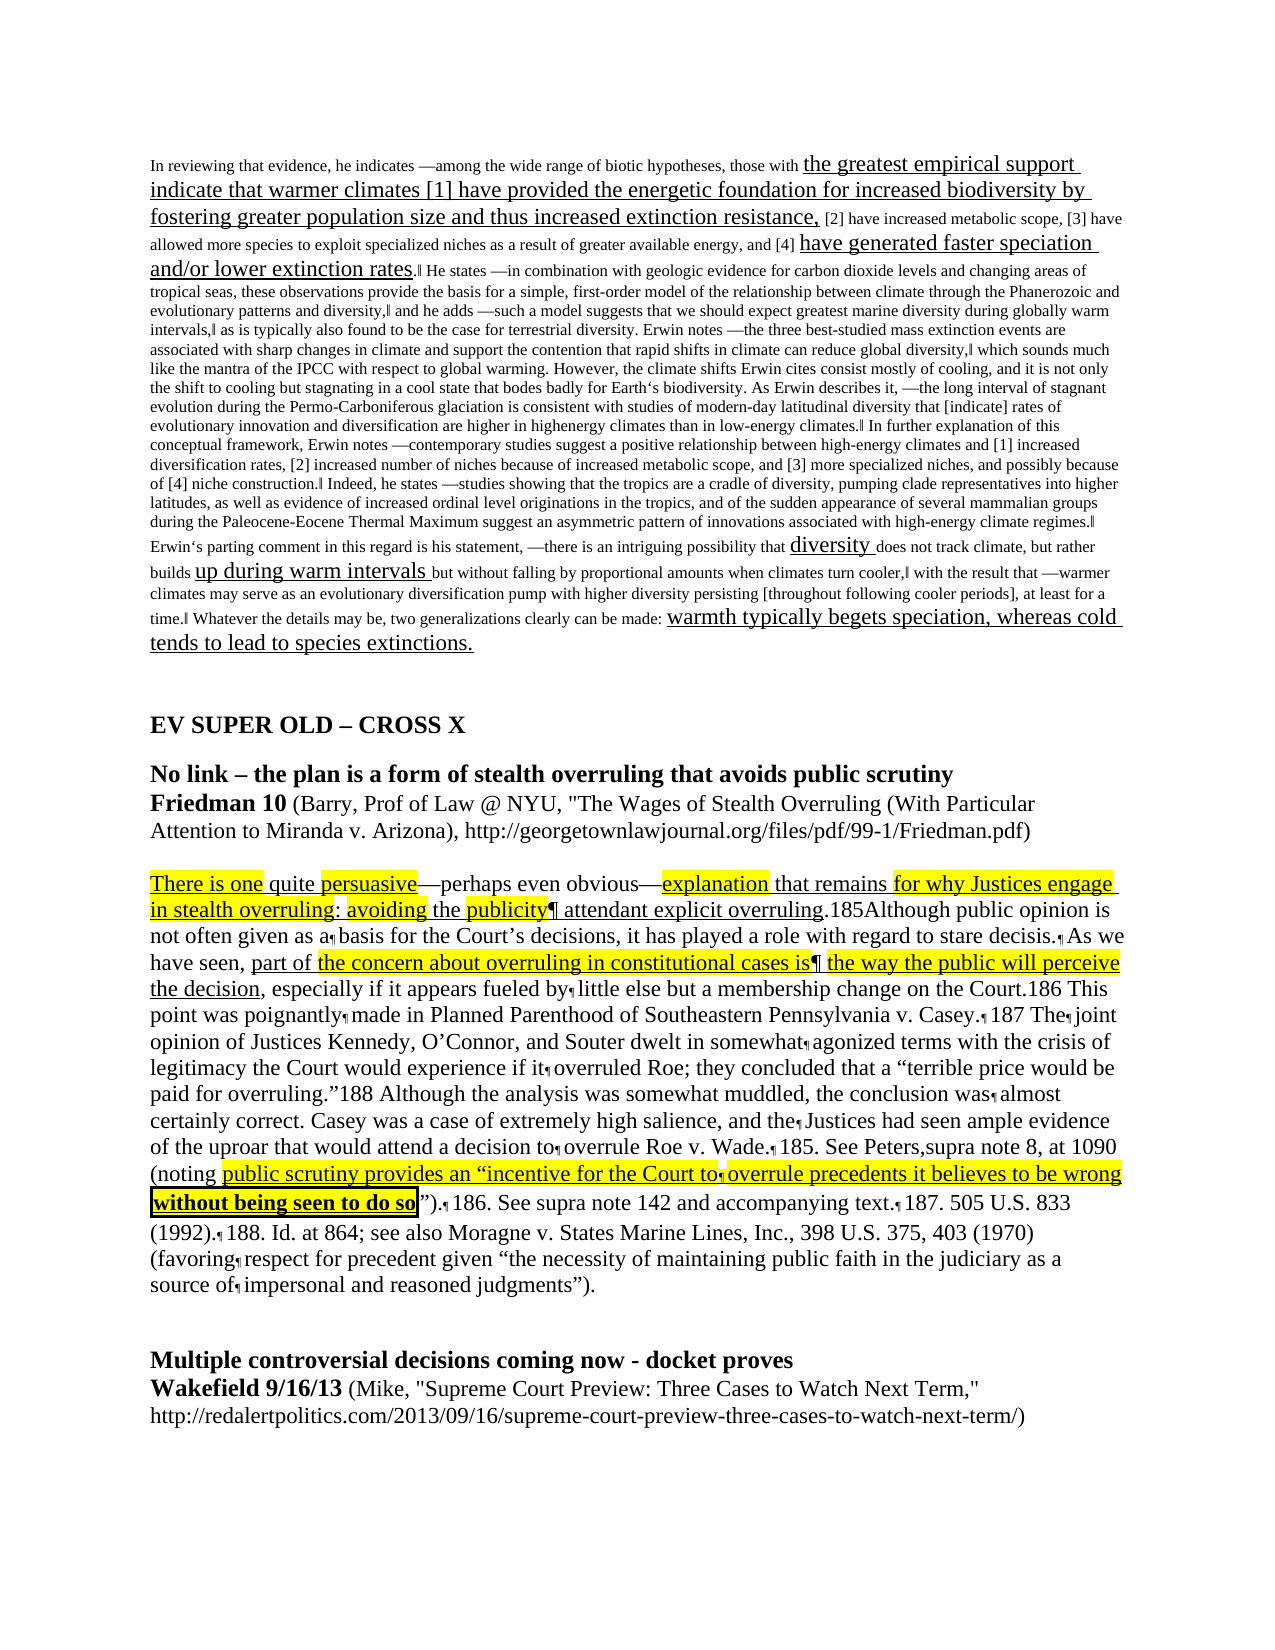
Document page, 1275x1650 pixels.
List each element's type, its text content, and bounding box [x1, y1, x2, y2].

subtitle Multiple controversial decisions coming now - docket proves [150, 1345, 1125, 1373]
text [150, 150, 1125, 656]
text Friedman 10 (Barry, Prof of Law @ NYU, "The Wages of Stealth Overruling (With Particular [150, 788, 1125, 817]
text Wakefield 9/16/13 (Mike, "Supreme Court Preview: Three Cases to Watch Next Term," http://redalertpolitics.com/2013/09/16/supreme-court-preview-three-cases-to-watch-next-term/) [150, 1373, 1125, 1429]
subtitle No link – the plan is a form of stealth overruling that avoids public scrutiny [150, 759, 1125, 788]
text There is one quite persuasive—perhaps even obvious—explanation that remains for why Justices engage in stealth overruling: avoiding the publicity¶ attendant explicit overruling.185Although public opinion is not often given as a¶ basis for the Court’s decisions, it has played a role with regard to stare decisis.¶ As we have seen, part of the concern about overruling in constitutional cases is¶ the way the public will perceive the decision, especially if it appears fueled by¶ little else but a membership change on the Court.186 This point was poignantly¶ made in Planned Parenthood of Southeastern Pennsylvania v. Casey.¶ 187 The¶ joint opinion of Justices Kennedy, O’Connor, and Souter dwelt in somewhat¶ agonized terms with the crisis of legitimacy the Court would experience if it¶ overruled Roe; they concluded that a “terrible price would be paid for overruling.”188 Although the analysis was somewhat muddled, the conclusion was¶ almost certainly correct. Casey was a case of extremely high salience, and the¶ Justices had seen ample evidence of the uproar that would attend a decision to¶ overrule Roe v. Wade.¶ 185. See Peters,supra note 8, at 1090 (noting public scrutiny provides an “incentive for the Court to¶ overrule precedents it believes to be wrong without being seen to do so”).¶ 186. See supra note 142 and accompanying text.¶ 187. 505 U.S. 833 (1992).¶ 188. Id. at 864; see also Moragne v. States Marine Lines, Inc., 398 U.S. 375, 403 (1970) (favoring¶ respect for precedent given “the necessity of maintaining public faith in the judiciary as a source of¶ impersonal and reasoned judgments”). [150, 870, 1125, 1298]
text Attention to Miranda v. Arizona), http://georgetownlawjournal.org/files/pdf/99-1/Friedman.pdf) [150, 817, 1125, 843]
subtitle EV SUPER OLD – CROSS X [150, 710, 1125, 739]
